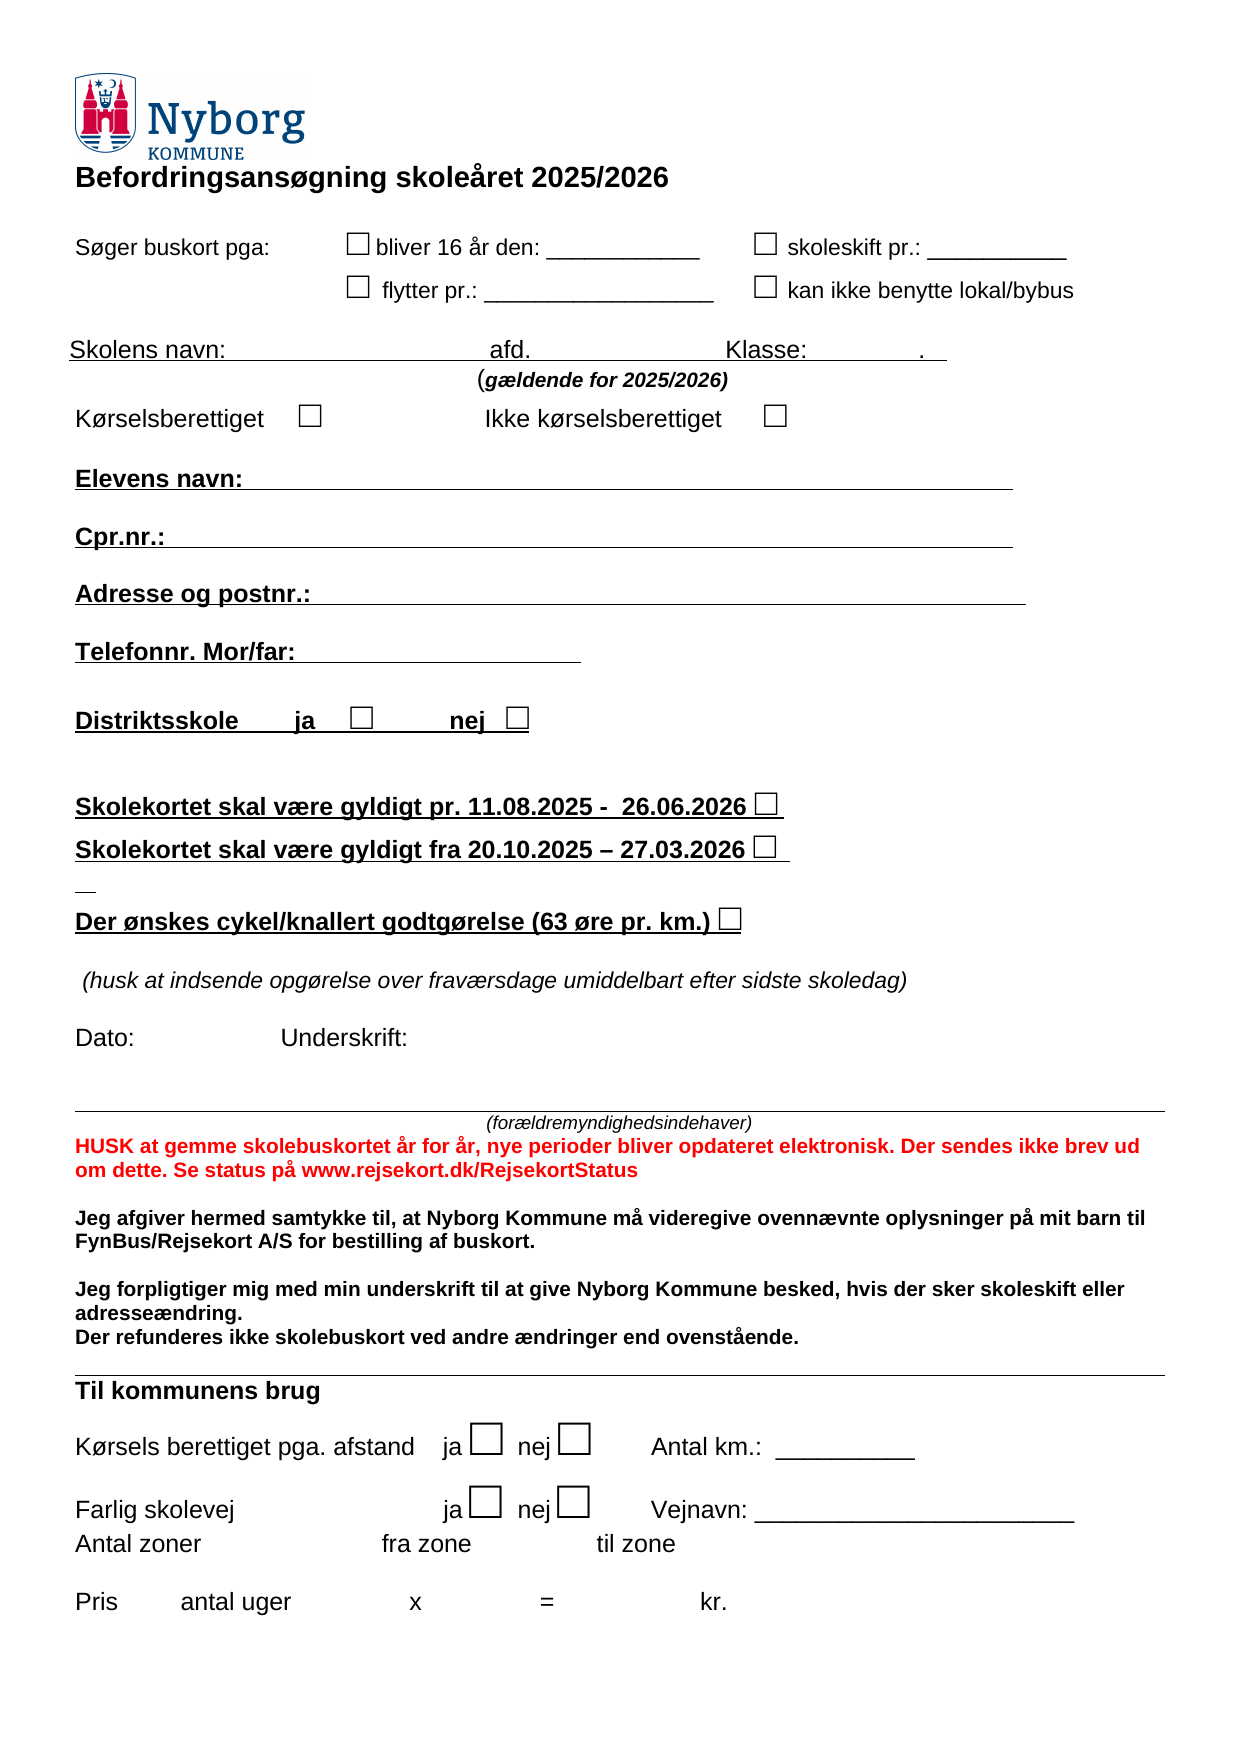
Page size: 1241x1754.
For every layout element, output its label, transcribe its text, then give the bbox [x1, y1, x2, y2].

text Der ønskes cykel/knallert godtgørelse (63 øre pr. km.) □ [75, 896, 1165, 939]
text Cpr.nr.: [75, 522, 1165, 551]
picture [75, 73, 305, 160]
text (forældremyndighedsindehaver) [75, 1112, 1165, 1133]
text Pris antal uger x = kr. [75, 1587, 1165, 1616]
text Jeg forpligtiger mig med min underskrift til at give Nyborg Kommune besked, hvis der sker skoleskift eller adresseændring. [75, 1277, 1165, 1325]
text Distriktsskole ja □ nej □ [75, 694, 1165, 737]
text □ flytter pr.: __________________ □ kan ikke benytte lokal/bybus [211, 263, 1165, 306]
text Skolekortet skal være gyldigt pr. 11.08.2025 - 26.06.2026 □ [75, 781, 1165, 824]
text Antal zoner fra zone til zone [75, 1529, 1165, 1558]
text Farlig skolevej ja □ nej □ Vejnavn: _______________________ [75, 1467, 1165, 1529]
text Kørselsberettiget □ Ikke kørselsberettiget □ [75, 392, 1165, 436]
text (husk at indsende opgørelse over fraværsdage umiddelbart efter sidste skoledag) [75, 967, 1165, 994]
text HUSK at gemme skolebuskortet år for år, nye perioder bliver opdateret elektronisk. Der sendes ikke brev ud om dette. Se status på www.rejsekort.dk/RejsekortStatus [75, 1133, 1165, 1181]
text Elevens navn: [75, 464, 1165, 493]
text Der refunderes ikke skolebuskort ved andre ændringer end ovenstående. [75, 1325, 1165, 1349]
text Søger buskort pga: □ bliver 16 år den: ____________ □ skoleskift pr.: __________ [75, 220, 1165, 263]
text Adresse og postnr.: [75, 579, 1165, 608]
text Telefonnr. Mor/far: [75, 637, 1165, 666]
text Til kommunens brug [75, 1376, 1165, 1405]
text Befordringsansøgning skoleåret 2025/2026 [75, 160, 1165, 193]
text Jeg afgiver hermed samtykke til, at Nyborg Kommune må videregive ovennævnte oplysninger på mit barn til FynBus/Rejsekort A/S for bestilling af buskort. [75, 1205, 1165, 1253]
text Skolens navn: afd. Klasse: . (gældende for 2025/2026) [69, 335, 1165, 392]
text Kørsels berettiget pga. afstand ja □ nej □ Antal km.: __________ [75, 1405, 1165, 1467]
text Skolekortet skal være gyldigt fra 20.10.2025 – 27.03.2026 □ [75, 824, 1165, 867]
text Dato: Underskrift: [75, 1022, 1165, 1051]
